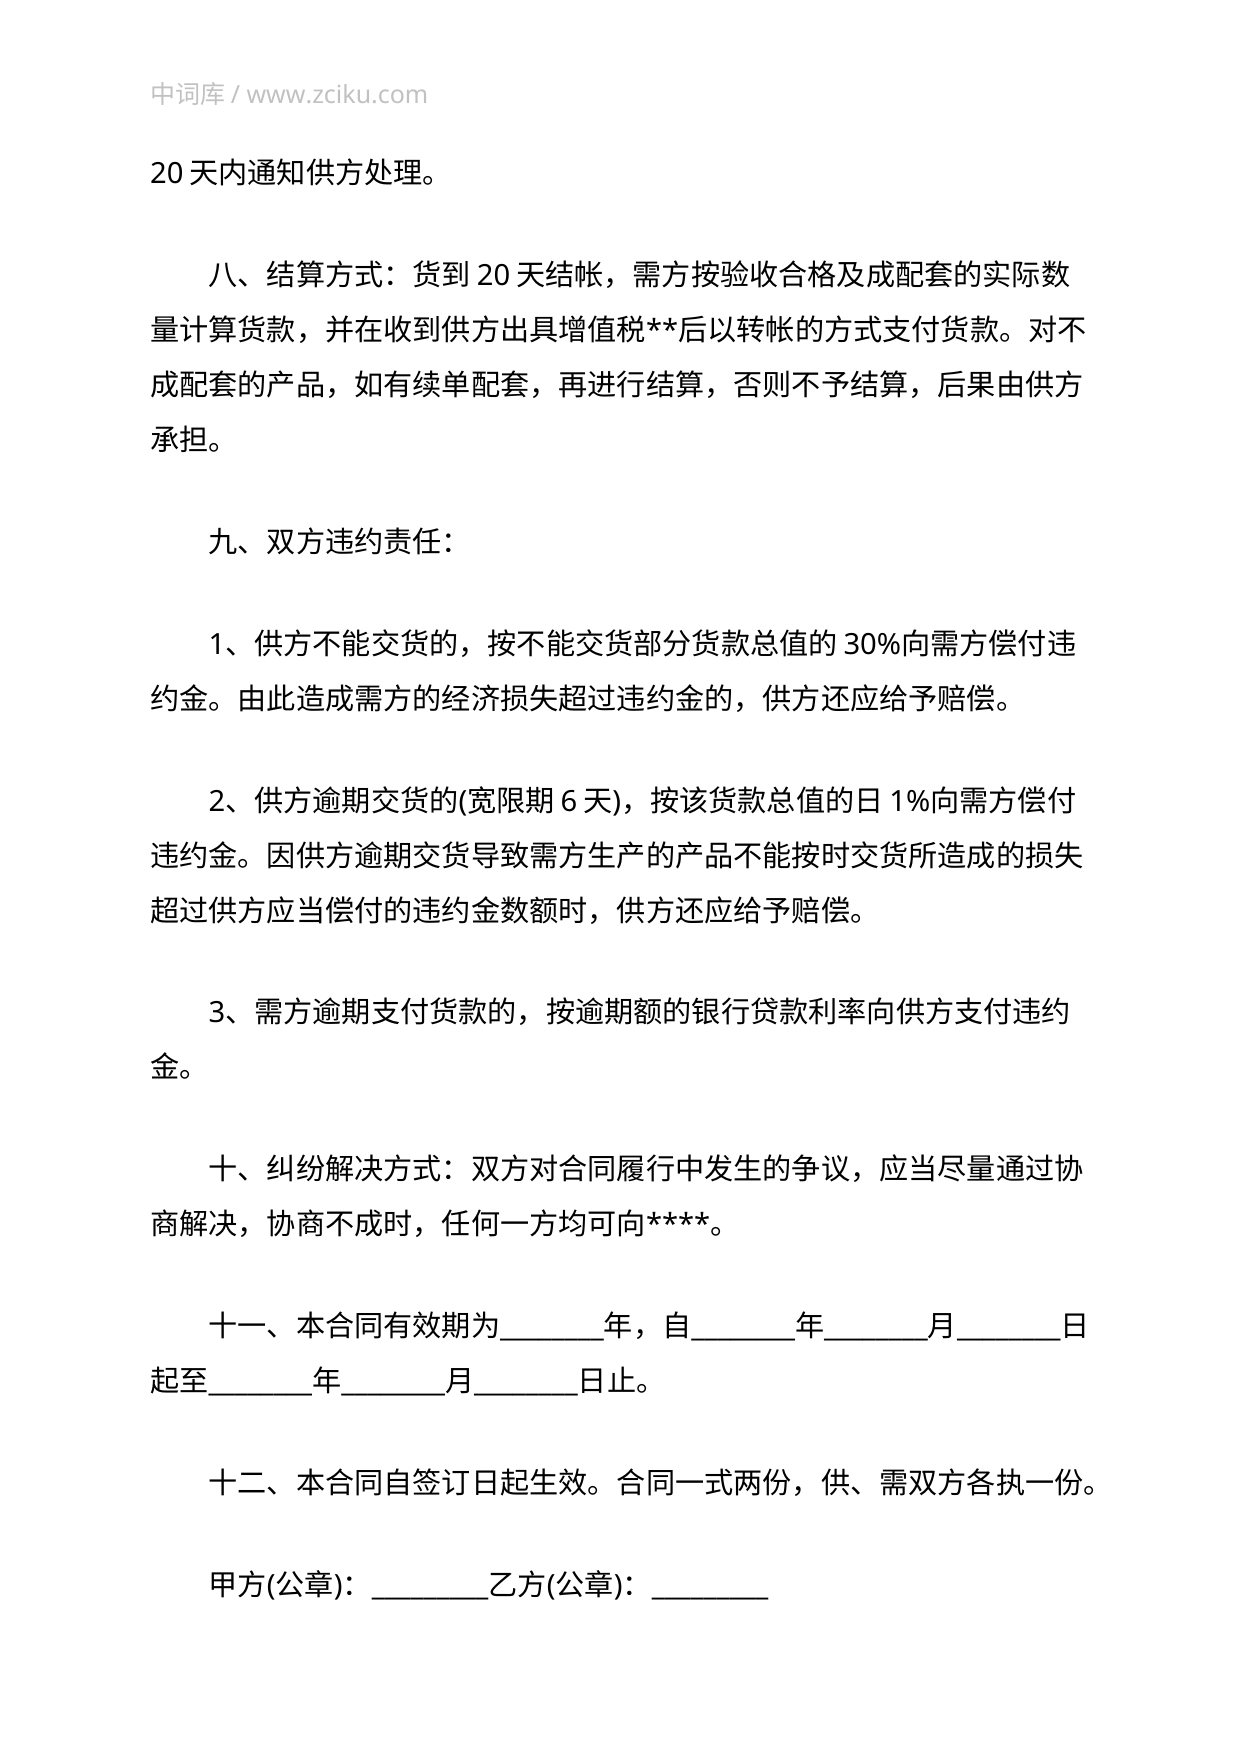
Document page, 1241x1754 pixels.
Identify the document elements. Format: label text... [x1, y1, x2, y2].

text 九、双方违约责任： [150, 519, 1090, 561]
text 3、需方逾期支付货款的，按逾期额的银行贷款利率向供方支付违约金。 [150, 989, 1090, 1086]
text 十二、本合同自签订日起生效。合同一式两份，供、需双方各执一份。 [150, 1459, 1090, 1502]
text 1、供方不能交货的，按不能交货部分货款总值的30%向需方偿付违约金。由此造成需方的经济损失超过违约金的，供方还应给予赔偿。 [150, 620, 1090, 718]
text 十一、本合同有效期为________年，自________年________月________日起至________年________月________日止。 [150, 1302, 1090, 1400]
text 十、纠纷解决方式：双方对合同履行中发生的争议，应当尽量通过协商解决，协商不成时，任何一方均可向****。 [150, 1146, 1090, 1243]
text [150, 150, 1090, 192]
text 甲方(公章)：_________乙方(公章)：_________ [150, 1561, 1090, 1604]
text 八、结算方式：货到20天结帐，需方按验收合格及成配套的实际数量计算货款，并在收到供方出具增值税**后以转帐的方式支付货款。对不成配套的产品，如有续单配套，再进行结算，否则不予结算，后果由供方承担。 [150, 252, 1090, 459]
text 2、供方逾期交货的(宽限期6天)，按该货款总值的日1%向需方偿付违约金。因供方逾期交货导致需方生产的产品不能按时交货所造成的损失超过供方应当偿付的违约金数额时，供方还应给予赔偿。 [150, 777, 1090, 929]
